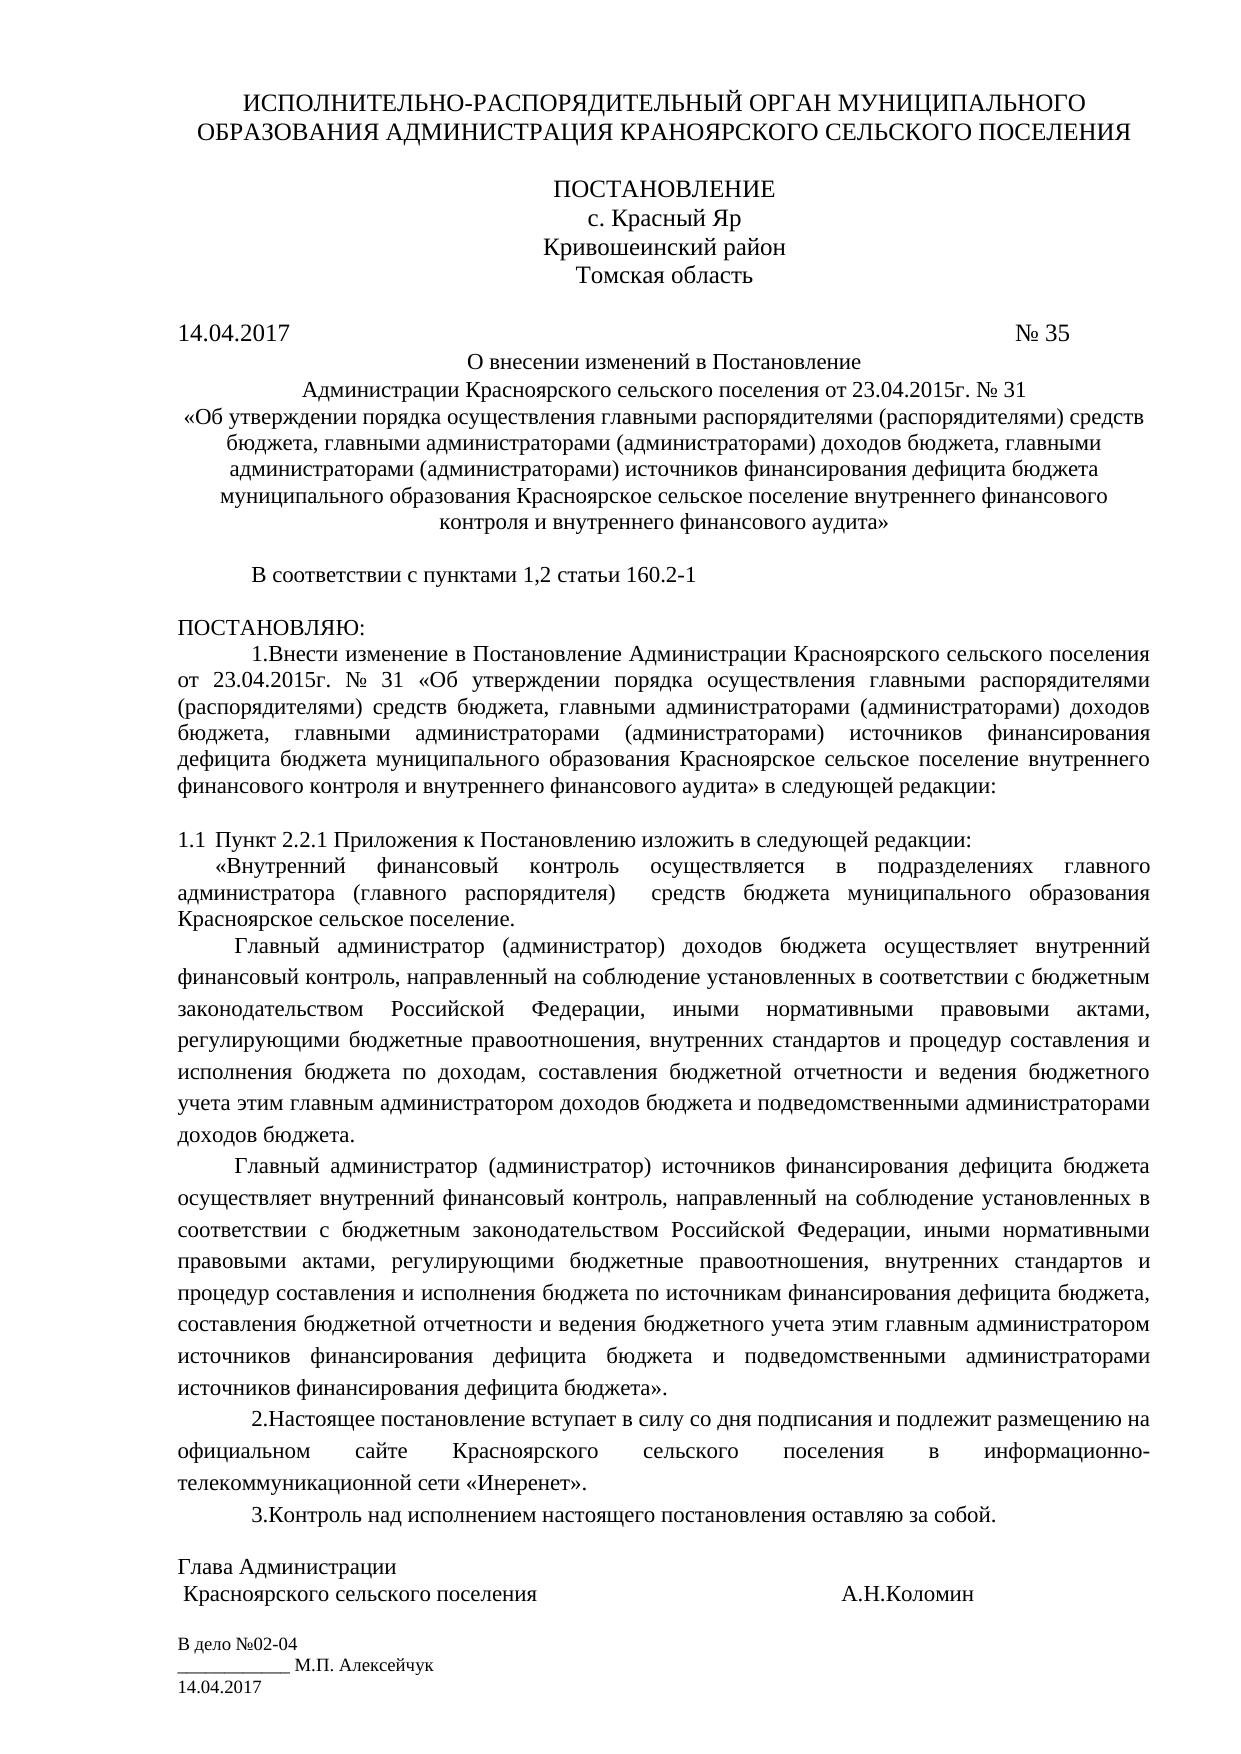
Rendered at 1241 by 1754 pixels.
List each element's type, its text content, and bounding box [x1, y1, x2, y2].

list Пункт 2.2.1 Приложения к Постановлению изложить в следующей редакции: [177, 826, 1152, 853]
list «Внутренний финансовый контроль осуществляется в подразделениях главного администратора (главного распорядителя) средств бюджета муниципального образования Красноярское сельское поселение. [177, 853, 1152, 932]
text 14.04.2017 [177, 1676, 1152, 1697]
text Главный администратор (администратор) доходов бюджета осуществляет внутренний финансовый контроль, направленный на соблюдение установленных в соответствии с бюджетным законодательством Российской Федерации, иными нормативными правовыми актами, регулирующими бюджетные правоотношения, внутренних стандартов и процедур составления и исполнения бюджета по доходам, составления бюджетной отчетности и ведения бюджетного учета этим главным администратором доходов бюджета и подведомственными администраторами доходов бюджета. [177, 932, 1152, 1147]
text ПОСТАНОВЛЕНИЕ [177, 174, 1152, 203]
text Томская область [177, 260, 1152, 289]
text Главный администратор (администратор) источников финансирования дефицита бюджета осуществляет внутренний финансовый контроль, направленный на соблюдение установленных в соответствии с бюджетным законодательством Российской Федерации, иными нормативными правовыми актами, регулирующими бюджетные правоотношения, внутренних стандартов и процедур составления и исполнения бюджета по источникам финансирования дефицита бюджета, составления бюджетной отчетности и ведения бюджетного учета этим главным администратором источников финансирования дефицита бюджета и подведомственными администраторами источников финансирования дефицита бюджета». [177, 1153, 1152, 1400]
text ИСПОЛНИТЕЛЬНО-РАСПОРЯДИТЕЛЬНЫЙ ОРГАН МУНИЦИПАЛЬНОГО ОБРАЗОВАНИЯ АДМИНИСТРАЦИЯ КРАНОЯРСКОГО СЕЛЬСКОГО ПОСЕЛЕНИЯ [177, 88, 1152, 145]
text Красноярского сельского поселения А.Н.Коломин [177, 1580, 1152, 1606]
text ____________ М.П. Алексейчук [177, 1654, 1152, 1676]
text Глава Администрации [177, 1553, 1152, 1580]
text В дело №02-04 [177, 1632, 1152, 1654]
text 2.Настоящее постановление вступает в силу со дня подписания и подлежит размещению на официальном сайте Красноярского сельского поселения в информационно-телекоммуникационной сети «Инеренет». [177, 1405, 1152, 1495]
text «Об утверждении порядка осуществления главными распорядителями (распорядителями) средств бюджета, главными администраторами (администраторами) доходов бюджета, главными администраторами (администраторами) источников финансирования дефицита бюджета муниципального образования Красноярское сельское поселение внутреннего финансового контроля и внутреннего финансового аудита» [177, 403, 1152, 534]
text В соответствии с пунктами 1,2 статьи 160.2-1 [177, 561, 1152, 587]
text с. Красный Яр [177, 203, 1152, 232]
text 3.Контроль над исполнением настоящего постановления оставляю за собой. [177, 1501, 1152, 1527]
text ПОСТАНОВЛЯЮ: [177, 614, 1152, 640]
text О внесении изменений в Постановление [177, 347, 1152, 375]
text Администрации Красноярского сельского поселения от 23.04.2015г. № 31 [177, 375, 1152, 403]
text Кривошеинский район [177, 232, 1152, 260]
text 14.04.2017 № 35 [177, 318, 1152, 347]
text 1.Внести изменение в Постановление Администрации Красноярского сельского поселения от 23.04.2015г. № 31 «Об утверждении порядка осуществления главными распорядителями (распорядителями) средств бюджета, главными администраторами (администраторами) доходов бюджета, главными администраторами (администраторами) источников финансирования дефицита бюджета муниципального образования Красноярское сельское поселение внутреннего финансового контроля и внутреннего финансового аудита» в следующей редакции: [177, 640, 1152, 798]
